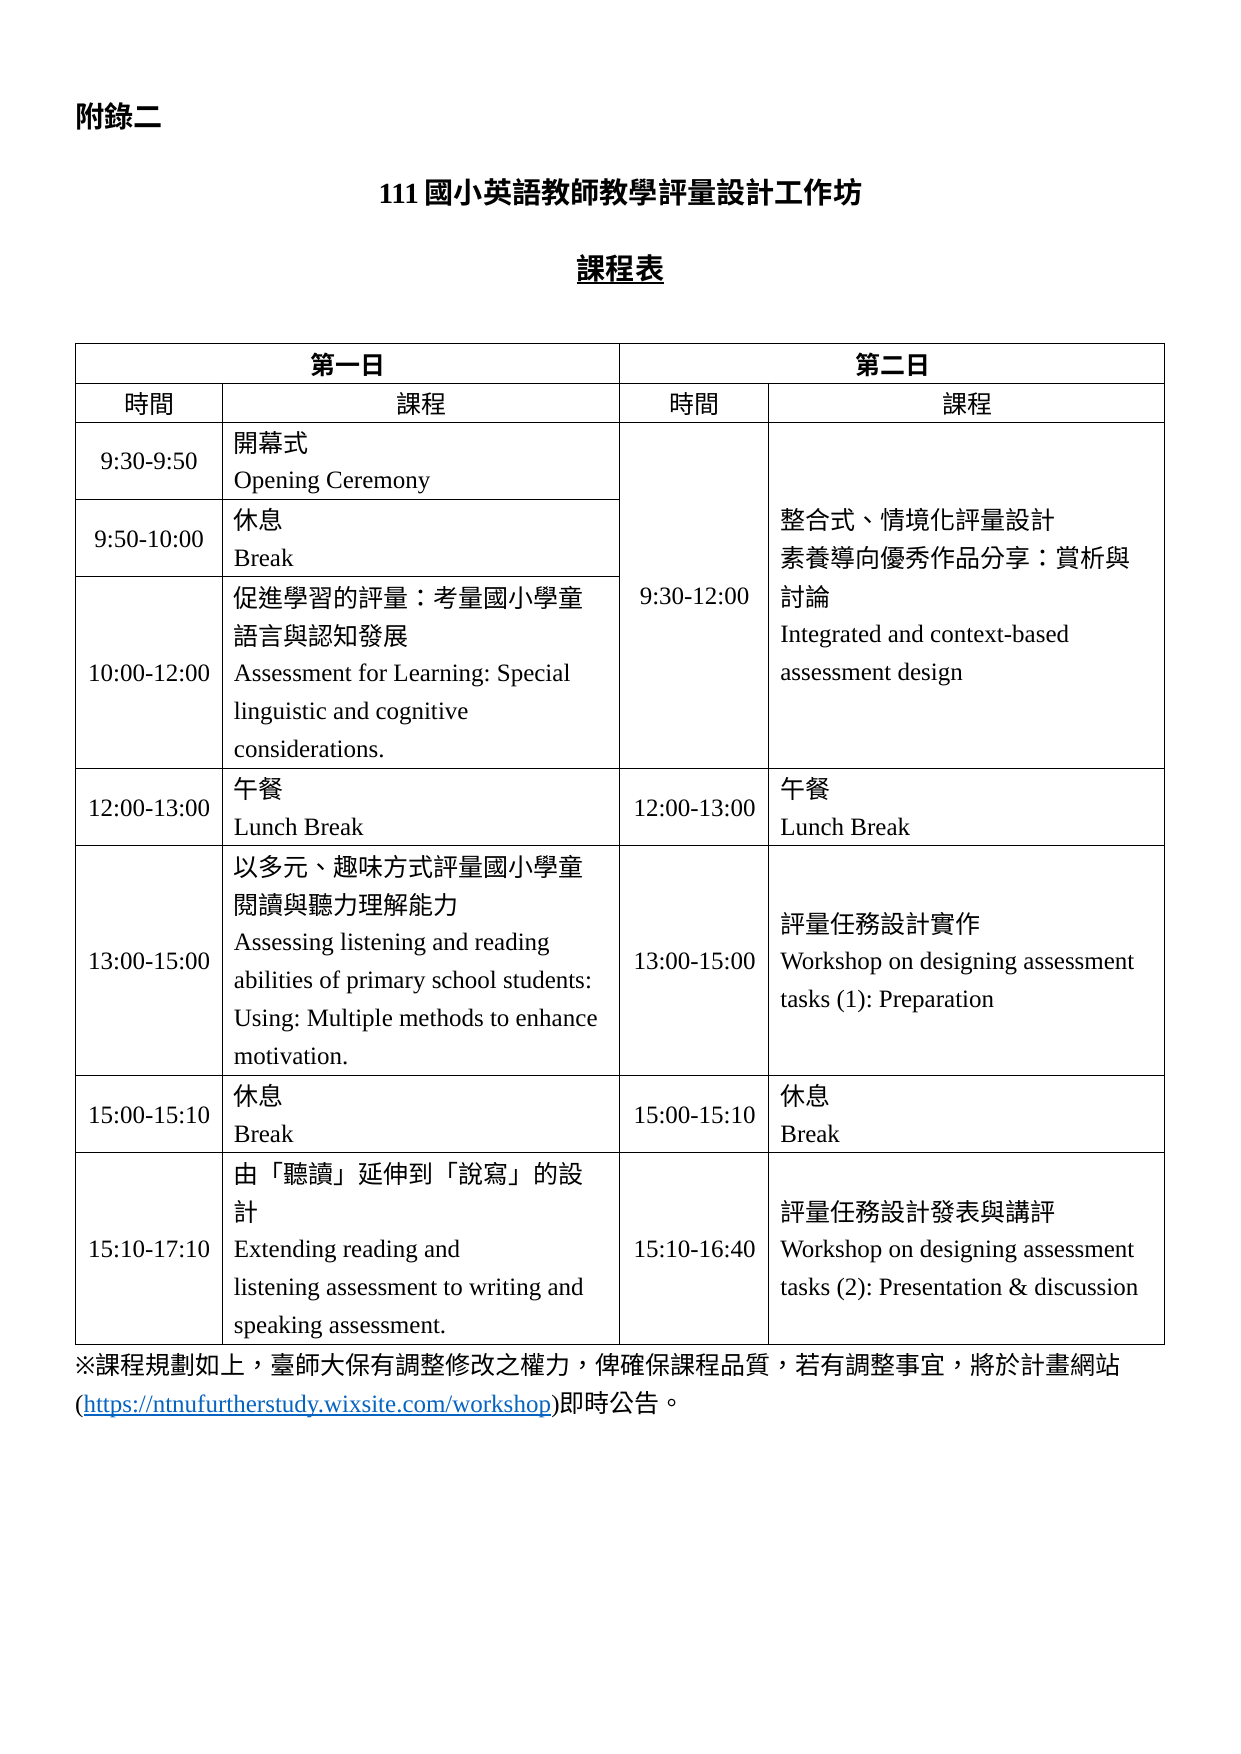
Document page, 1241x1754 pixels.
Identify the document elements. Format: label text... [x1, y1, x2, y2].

table_cell 午餐 Lunch Break [769, 769, 1164, 845]
table_cell 午餐 Lunch Break [223, 769, 619, 845]
table_cell 時間 [620, 384, 768, 422]
table_cell 15:00-15:10 [620, 1076, 768, 1152]
table_cell 休息 Break [769, 1076, 1164, 1152]
table_cell 由「聽讀」延伸到「說寫」的設計 Extending reading and listening assessment to writing and speaking assessment. [223, 1153, 619, 1344]
table_cell 評量任務設計實作 Workshop on designing assessment tasks (1): Preparation [769, 846, 1164, 1075]
table_cell 13:00-15:00 [620, 846, 768, 1075]
text 附錄二 [75, 76, 1165, 153]
table_cell 促進學習的評量：考量國小學童語言與認知發展 Assessment for Learning: Special linguistic and cognitive considerations. [223, 577, 619, 768]
table_cell 9:30-12:00 [620, 423, 768, 768]
table_cell 課程 [223, 384, 619, 422]
table_cell 9:30-9:50 [76, 423, 222, 499]
table_cell 休息 Break [223, 500, 619, 576]
table_cell 15:10-17:10 [76, 1153, 222, 1344]
table_cell 開幕式 Opening Ceremony [223, 423, 619, 499]
table_cell 時間 [76, 384, 222, 422]
table_cell 休息 Break [223, 1076, 619, 1152]
table_cell 15:00-15:10 [76, 1076, 222, 1152]
table_cell 13:00-15:00 [76, 846, 222, 1075]
table_cell 評量任務設計發表與講評 Workshop on designing assessment tasks (2): Presentation & discussion [769, 1153, 1164, 1344]
table_cell 9:50-10:00 [76, 500, 222, 576]
table_cell 整合式、情境化評量設計 素養導向優秀作品分享：賞析與討論 Integrated and context-based assessment design [769, 423, 1164, 768]
text 111國小英語教師教學評量設計工作坊 [75, 153, 1165, 229]
table_cell 12:00-13:00 [76, 769, 222, 845]
table_header 第二日 [620, 344, 1164, 382]
table_cell 12:00-13:00 [620, 769, 768, 845]
text ※課程規劃如上，臺師大保有調整修改之權力，俾確保課程品質，若有調整事宜，將於計畫網站(https://ntnufurtherstudy.wixsite.com/workshop)即時公告。 [75, 1345, 1165, 1421]
table_cell 以多元、趣味方式評量國小學童閱讀與聽力理解能力 Assessing listening and reading abilities of primary school students: Using: Multiple methods to enhance motivation. [223, 846, 619, 1075]
text 課程表 [75, 229, 1165, 305]
table_cell 課程 [769, 384, 1164, 422]
table_cell 10:00-12:00 [76, 577, 222, 768]
table_header 第一日 [76, 344, 619, 382]
table_cell 15:10-16:40 [620, 1153, 768, 1344]
